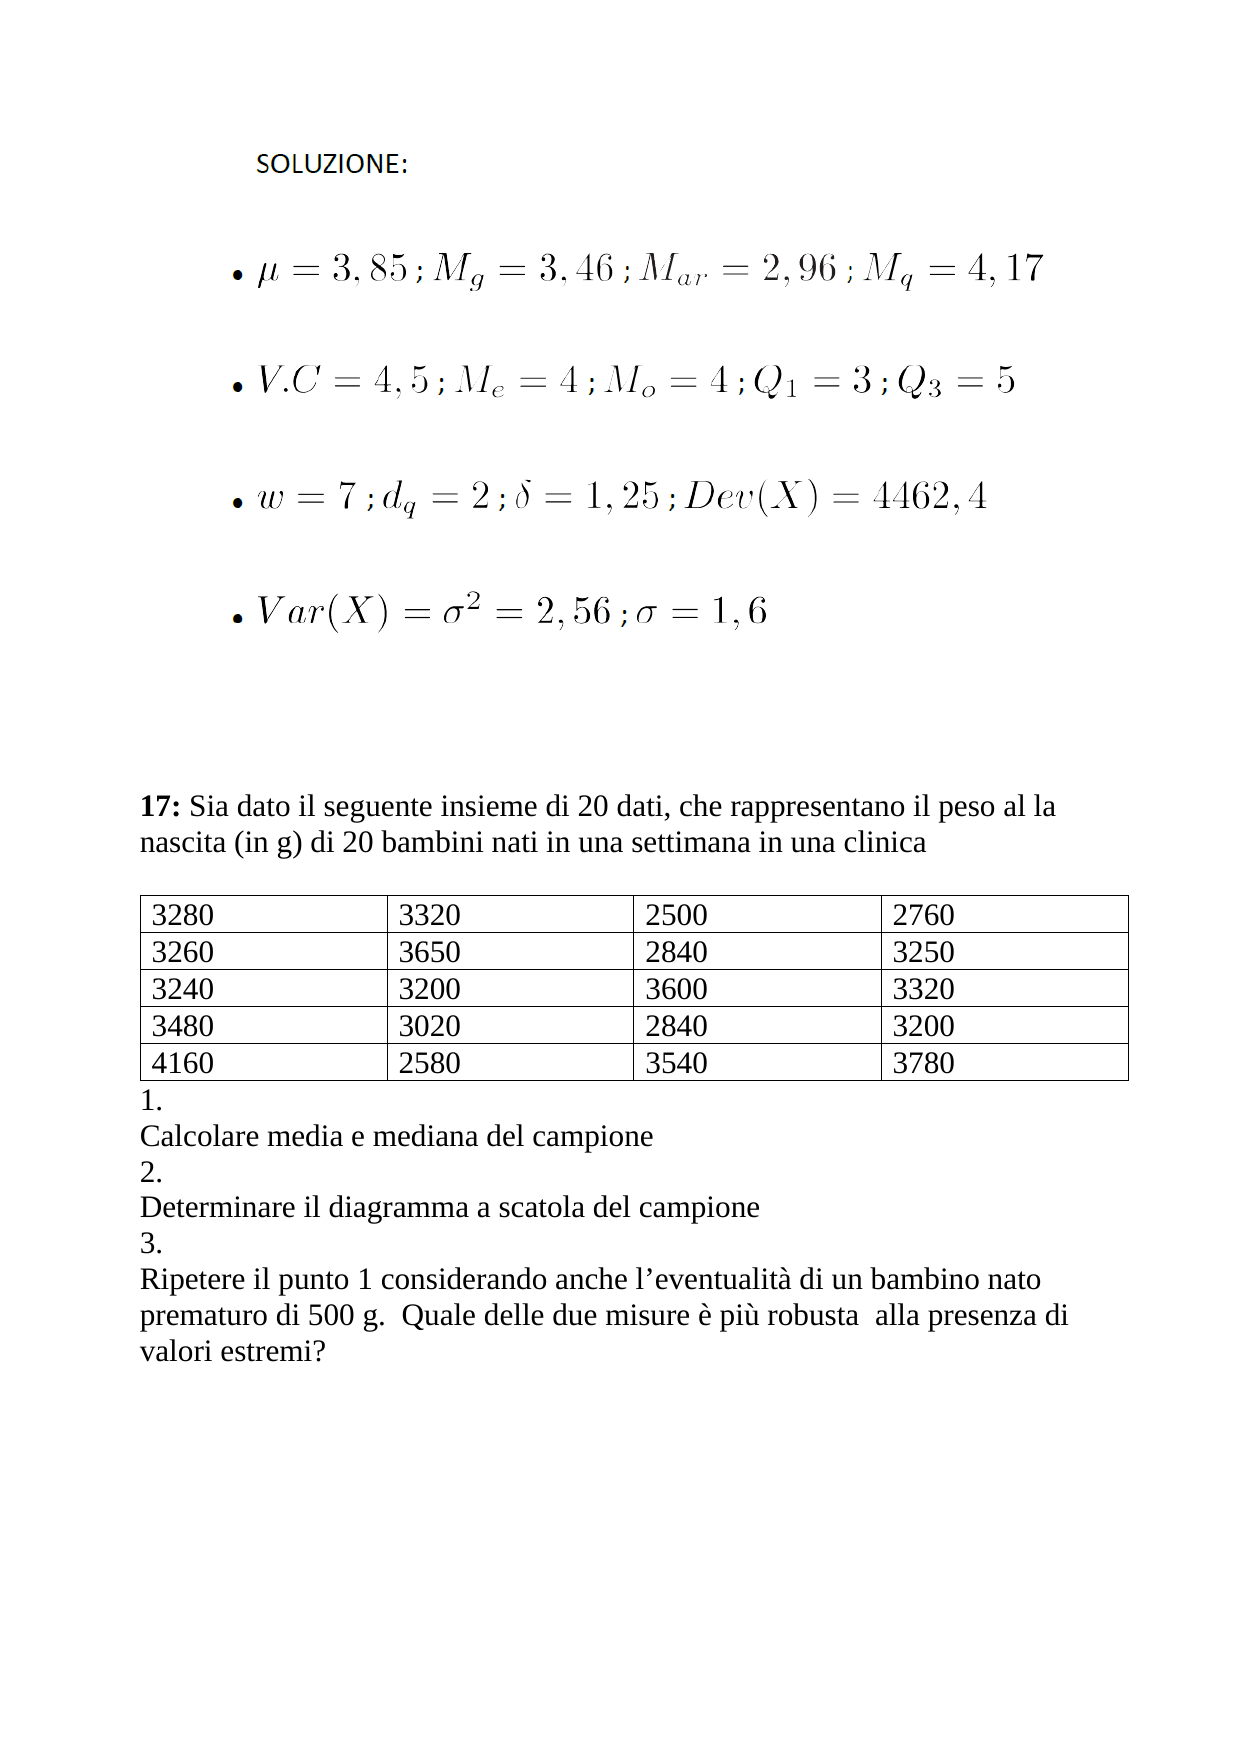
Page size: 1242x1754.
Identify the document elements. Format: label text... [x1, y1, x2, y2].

table_cell 3240 [141, 970, 387, 1006]
table_cell 3650 [388, 933, 633, 969]
table_header 3280 [141, 896, 387, 932]
table_cell 3020 [388, 1007, 633, 1043]
text 1. [139, 1081, 1137, 1117]
table_cell 3780 [882, 1044, 1128, 1080]
text 17: Sia dato il seguente insieme di 20 dati, che rappresentano il peso al la nascita (in g) di 20 bambini nati in una settimana in una clinica [139, 787, 1137, 859]
table_cell 3540 [634, 1044, 881, 1080]
text Ripetere il punto 1 considerando anche l’eventualità di un bambino nato prematuro di 500 g. Quale delle due misure è più robusta alla presenza di valori estremi? [139, 1261, 1137, 1368]
table_cell 3600 [634, 970, 881, 1006]
table_cell 4160 [141, 1044, 387, 1080]
table_cell 3200 [388, 970, 633, 1006]
text Calcolare media e mediana del campione [139, 1117, 1137, 1153]
table_cell 3250 [882, 933, 1128, 969]
table_cell 2840 [634, 933, 881, 969]
text 3. [139, 1225, 1137, 1261]
table_cell 3320 [882, 970, 1128, 1006]
table_cell 3260 [141, 933, 387, 969]
table_header 3320 [388, 896, 633, 932]
text Determinare il diagramma a scatola del campione [139, 1189, 1137, 1225]
table_cell 2580 [388, 1044, 633, 1080]
table_header 2500 [634, 896, 881, 932]
text 2. [139, 1153, 1137, 1189]
table_cell 3200 [882, 1007, 1128, 1043]
table_cell 2840 [634, 1007, 881, 1043]
table_cell 3480 [141, 1007, 387, 1043]
table_header 2760 [882, 896, 1128, 932]
